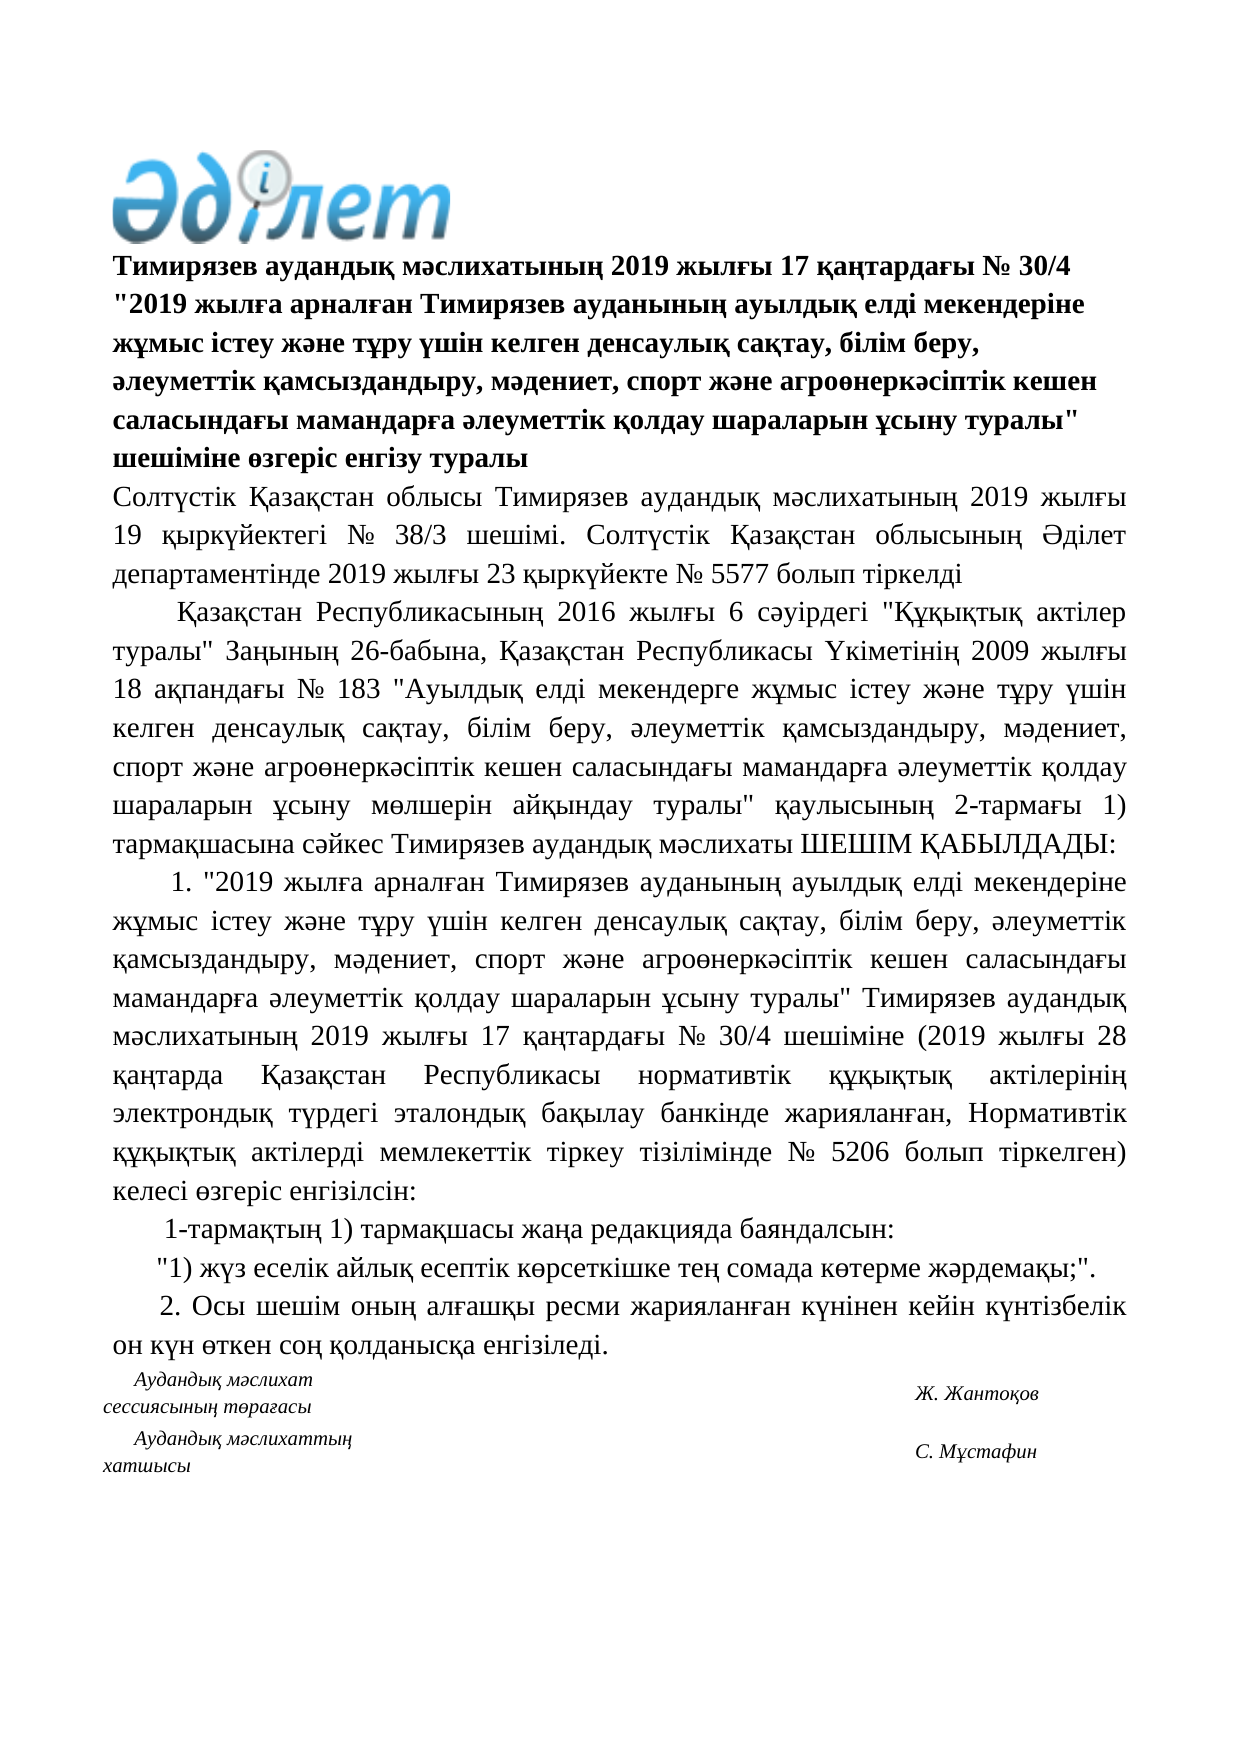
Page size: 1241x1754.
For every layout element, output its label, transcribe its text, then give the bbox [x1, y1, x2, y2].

text Қазақстан Республикасының 2016 жылғы 6 сәуірдегі "Құқықтық актілер туралы" Заңының 26-бабына, Қазақстан Республикасы Үкіметінің 2009 жылғы 18 ақпандағы № 183 "Ауылдық елді мекендерге жұмыс істеу және тұру үшін келген денсаулық сақтау, білім беру, әлеуметтік қамсыздандыру, мәдениет, спорт және агроөнеркәсіптік кешен саласындағы мамандарға әлеуметтік қолдау шараларын ұсыну мөлшерін айқындау туралы" қаулысының 2-тармағы 1) тармақшасына сәйкес Тимирязев аудандық мәслихаты ШЕШІМ ҚАБЫЛДАДЫ: [112, 594, 1128, 859]
table_cell Аудандық мәслихаттың хатшысы [101, 1424, 913, 1483]
table_cell С. Мұстафин [913, 1424, 1240, 1483]
text 1-тармақтың 1) тармақшасы жаңа редакцияда баяндалсын: [112, 1211, 1128, 1245]
table_header Ж. Жантоқов [913, 1365, 1240, 1424]
text 2. Осы шешім оның алғашқы ресми жарияланған күнінен кейін күнтізбелік он күн өткен соң қолданысқа енгізіледі. [112, 1288, 1128, 1360]
picture [112, 150, 451, 244]
text Тимирязев аудандық мәслихатының 2019 жылғы 17 қаңтардағы № 30/4 "2019 жылға арналған Тимирязев ауданының ауылдық елді мекендеріне жұмыс істеу және тұру үшін келген денсаулық сақтау, білім беру, әлеуметтік қамсыздандыру, мәдениет, спорт және агроөнеркәсіптік кешен саласындағы мамандарға әлеуметтік қолдау шараларын ұсыну туралы" шешіміне өзгеріс енгізу туралы [112, 248, 1128, 474]
text Солтүстік Қазақстан облысы Тимирязев аудандық мәслихатының 2019 жылғы 19 қыркүйектегі № 38/3 шешімі. Солтүстік Қазақстан облысының Әділет департаментінде 2019 жылғы 23 қыркүйекте № 5577 болып тіркелді [112, 479, 1128, 589]
table_header Аудандық мәслихат сессиясының төрағасы [101, 1365, 913, 1424]
text "1) жүз еселік айлық есептік көрсеткішке тең сомада көтерме жәрдемақы;". [112, 1250, 1128, 1283]
text 1. "2019 жылға арналған Тимирязев ауданының ауылдық елді мекендеріне жұмыс істеу және тұру үшін келген денсаулық сақтау, білім беру, әлеуметтік қамсыздандыру, мәдениет, спорт және агроөнеркәсіптік кешен саласындағы мамандарға әлеуметтік қолдау шараларын ұсыну туралы" Тимирязев аудандық мәслихатының 2019 жылғы 17 қаңтардағы № 30/4 шешіміне (2019 жылғы 28 қаңтарда Қазақстан Республикасы нормативтік құқықтық актілерінің электрондық түрдегі эталондық бақылау банкінде жарияланған, Нормативтік құқықтық актілерді мемлекеттік тіркеу тізілімінде № 5206 болып тіркелген) келесі өзгеріс енгізілсін: [112, 864, 1128, 1206]
